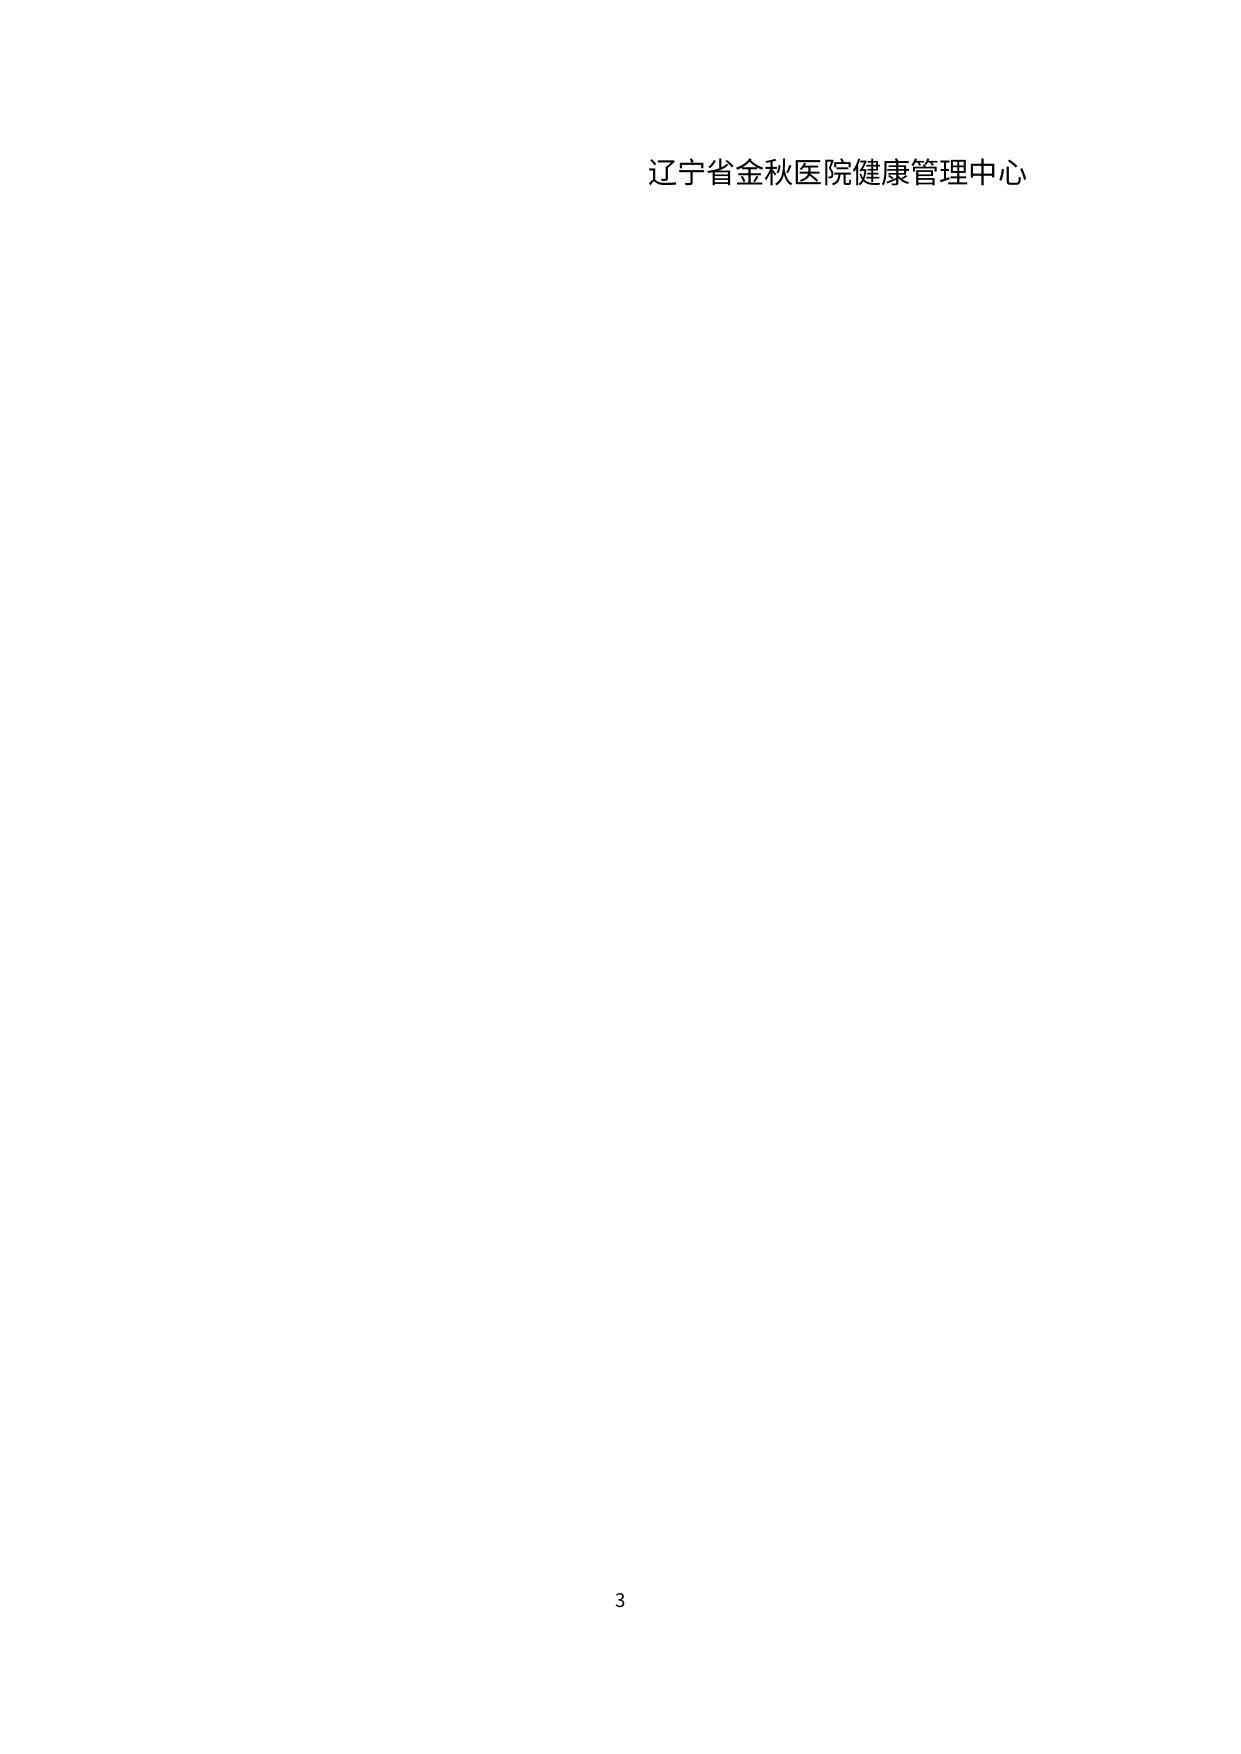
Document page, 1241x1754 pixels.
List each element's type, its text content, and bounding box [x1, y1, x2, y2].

list 辽宁省金秋医院健康管理中心 [225, 150, 1053, 192]
